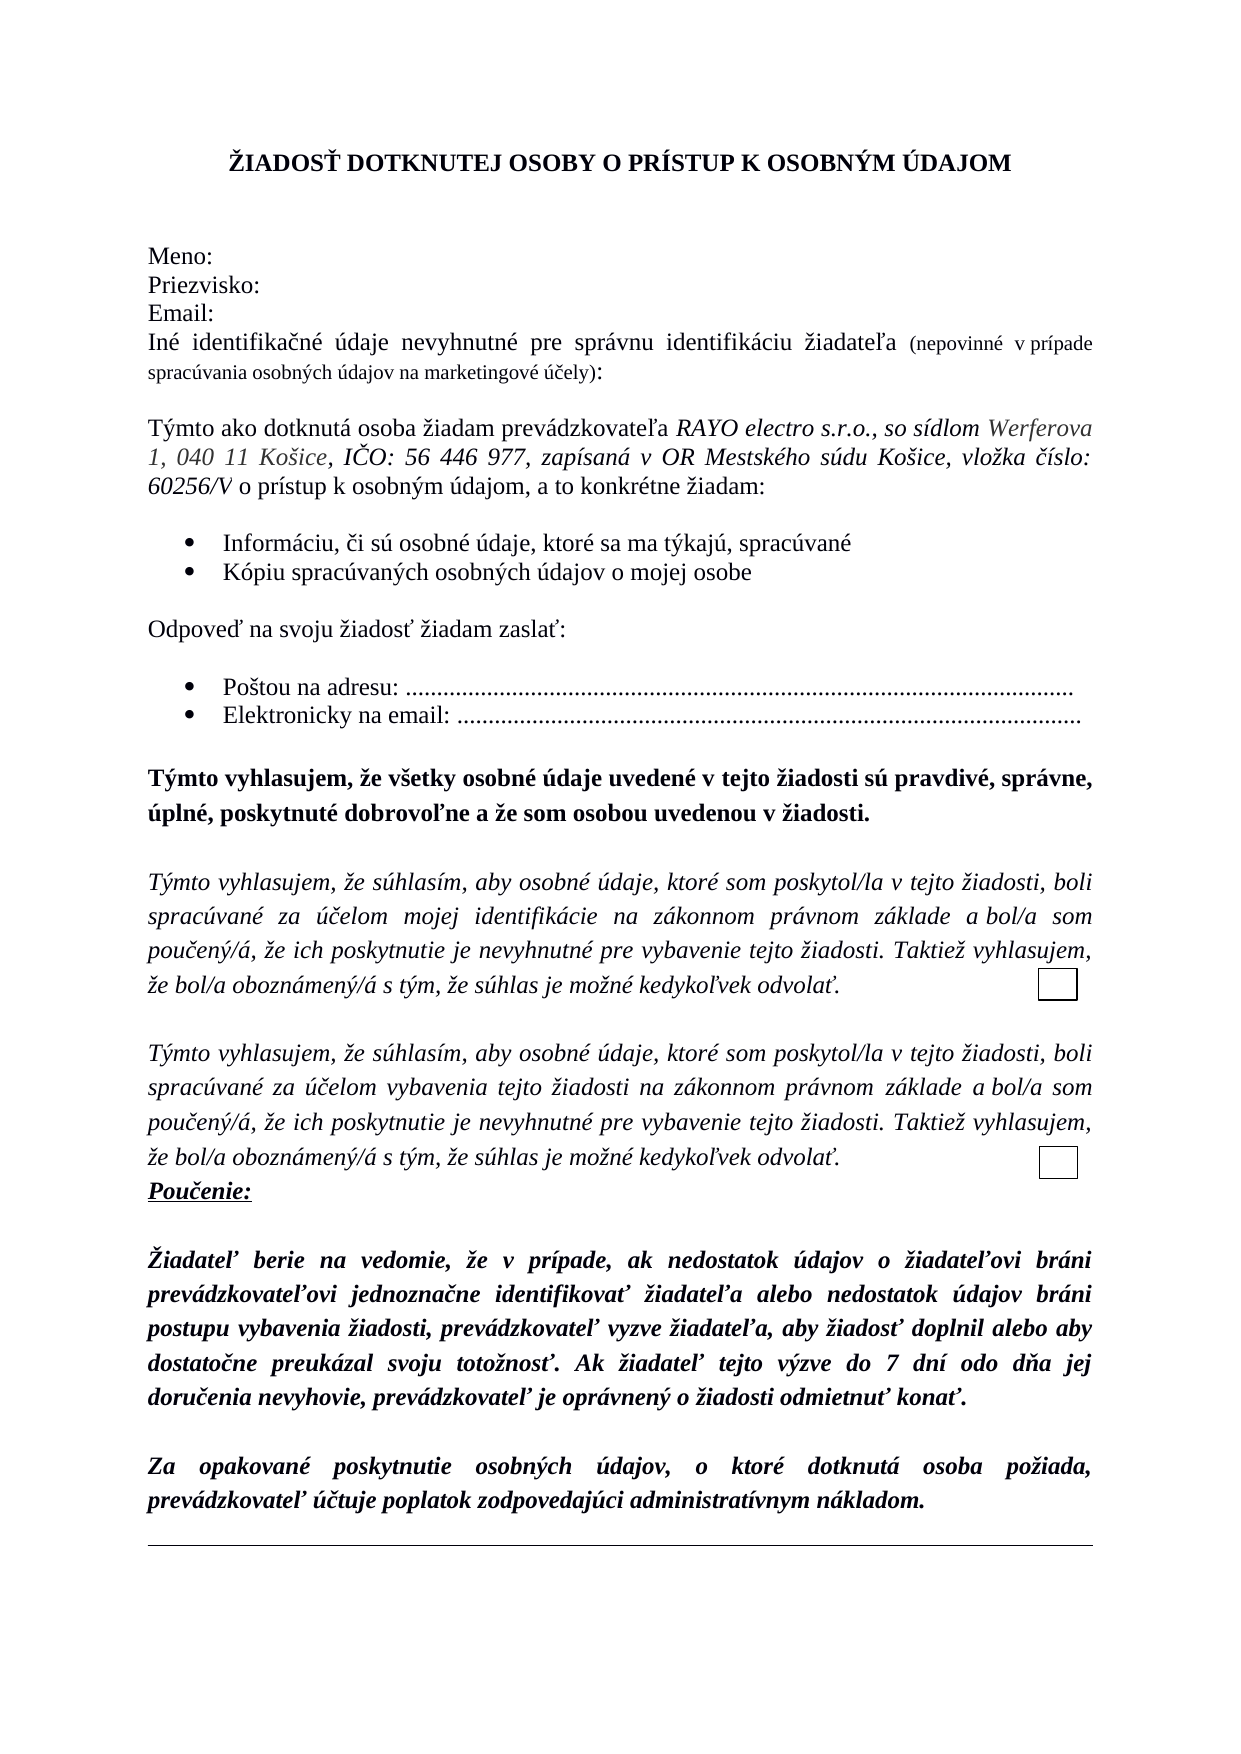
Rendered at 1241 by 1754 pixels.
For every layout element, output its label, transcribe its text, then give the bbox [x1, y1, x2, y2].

text Týmto ako dotknutá osoba žiadam prevádzkovateľa RAYO electro s.r.o., so sídlom Werferova 1, 040 11 Košice, IČO: 56 446 977, zapísaná v OR Mestského súdu Košice, vložka číslo: 60256/V o prístup k osobným údajom, a to konkrétne žiadam: [148, 413, 1093, 500]
text Za opakované poskytnutie osobných údajov, o ktoré dotknutá osoba požiada, prevádzkovateľ účtuje poplatok zodpovedajúci administratívnym nákladom. [148, 1445, 1093, 1514]
text Iné identifikačné údaje nevyhnutné pre správnu identifikáciu žiadateľa (nepovinné v prípade spracúvania osobných údajov na marketingové účely): [148, 327, 1093, 385]
text Týmto vyhlasujem, že súhlasím, aby osobné údaje, ktoré som poskytol/la v tejto žiadosti, boli spracúvané za účelom vybavenia tejto žiadosti na zákonnom právnom základe a bol/a som poučený/á, že ich poskytnutie je nevyhnutné pre vybavenie tejto žiadosti. Taktiež vyhlasujem, že bol/a oboznámený/á s tým, že súhlas je možné kedykoľvek odvolať. [148, 1033, 1093, 1170]
text Odpoveď na svoju žiadosť žiadam zaslať: [148, 614, 1093, 643]
list Kópiu spracúvaných osobných údajov o mojej osobe [185, 557, 1093, 585]
text Priezvisko: [148, 270, 1093, 298]
text Meno: [148, 241, 1093, 270]
text Poučenie: [148, 1170, 1093, 1205]
text Žiadateľ berie na vedomie, že v prípade, ak nedostatok údajov o žiadateľovi bráni prevádzkovateľovi jednoznačne identifikovať žiadateľa alebo nedostatok údajov bráni postupu vybavenia žiadosti, prevádzkovateľ vyzve žiadateľa, aby žiadosť doplnil alebo aby dostatočne preukázal svoju totožnosť. Ak žiadateľ tejto výzve do 7 dní odo dňa jej doručenia nevyhovie, prevádzkovateľ je oprávnený o žiadosti odmietnuť konať. [148, 1239, 1093, 1411]
list Informáciu, či sú osobné údaje, ktoré sa ma týkajú, spracúvané [185, 528, 1093, 557]
text Týmto vyhlasujem, že všetky osobné údaje uvedené v tejto žiadosti sú pravdivé, správne, úplné, poskytnuté dobrovoľne a že som osobou uvedenou v žiadosti. [148, 758, 1093, 827]
list Elektronicky na email: .................................................................................................... [185, 700, 1093, 729]
text Týmto vyhlasujem, že súhlasím, aby osobné údaje, ktoré som poskytol/la v tejto žiadosti, boli spracúvané za účelom mojej identifikácie na zákonnom právnom základe a bol/a som poučený/á, že ich poskytnutie je nevyhnutné pre vybavenie tejto žiadosti. Taktiež vyhlasujem, že bol/a oboznámený/á s tým, že súhlas je možné kedykoľvek odvolať. [148, 861, 1093, 998]
text ŽIADOSŤ DOTKNUTEJ OSOBY O PRÍSTUP K OSOBNÝM ÚDAJOM [148, 148, 1093, 176]
list Poštou na adresu: ........................................................................................................... [185, 672, 1093, 700]
text Email: [148, 298, 1093, 327]
